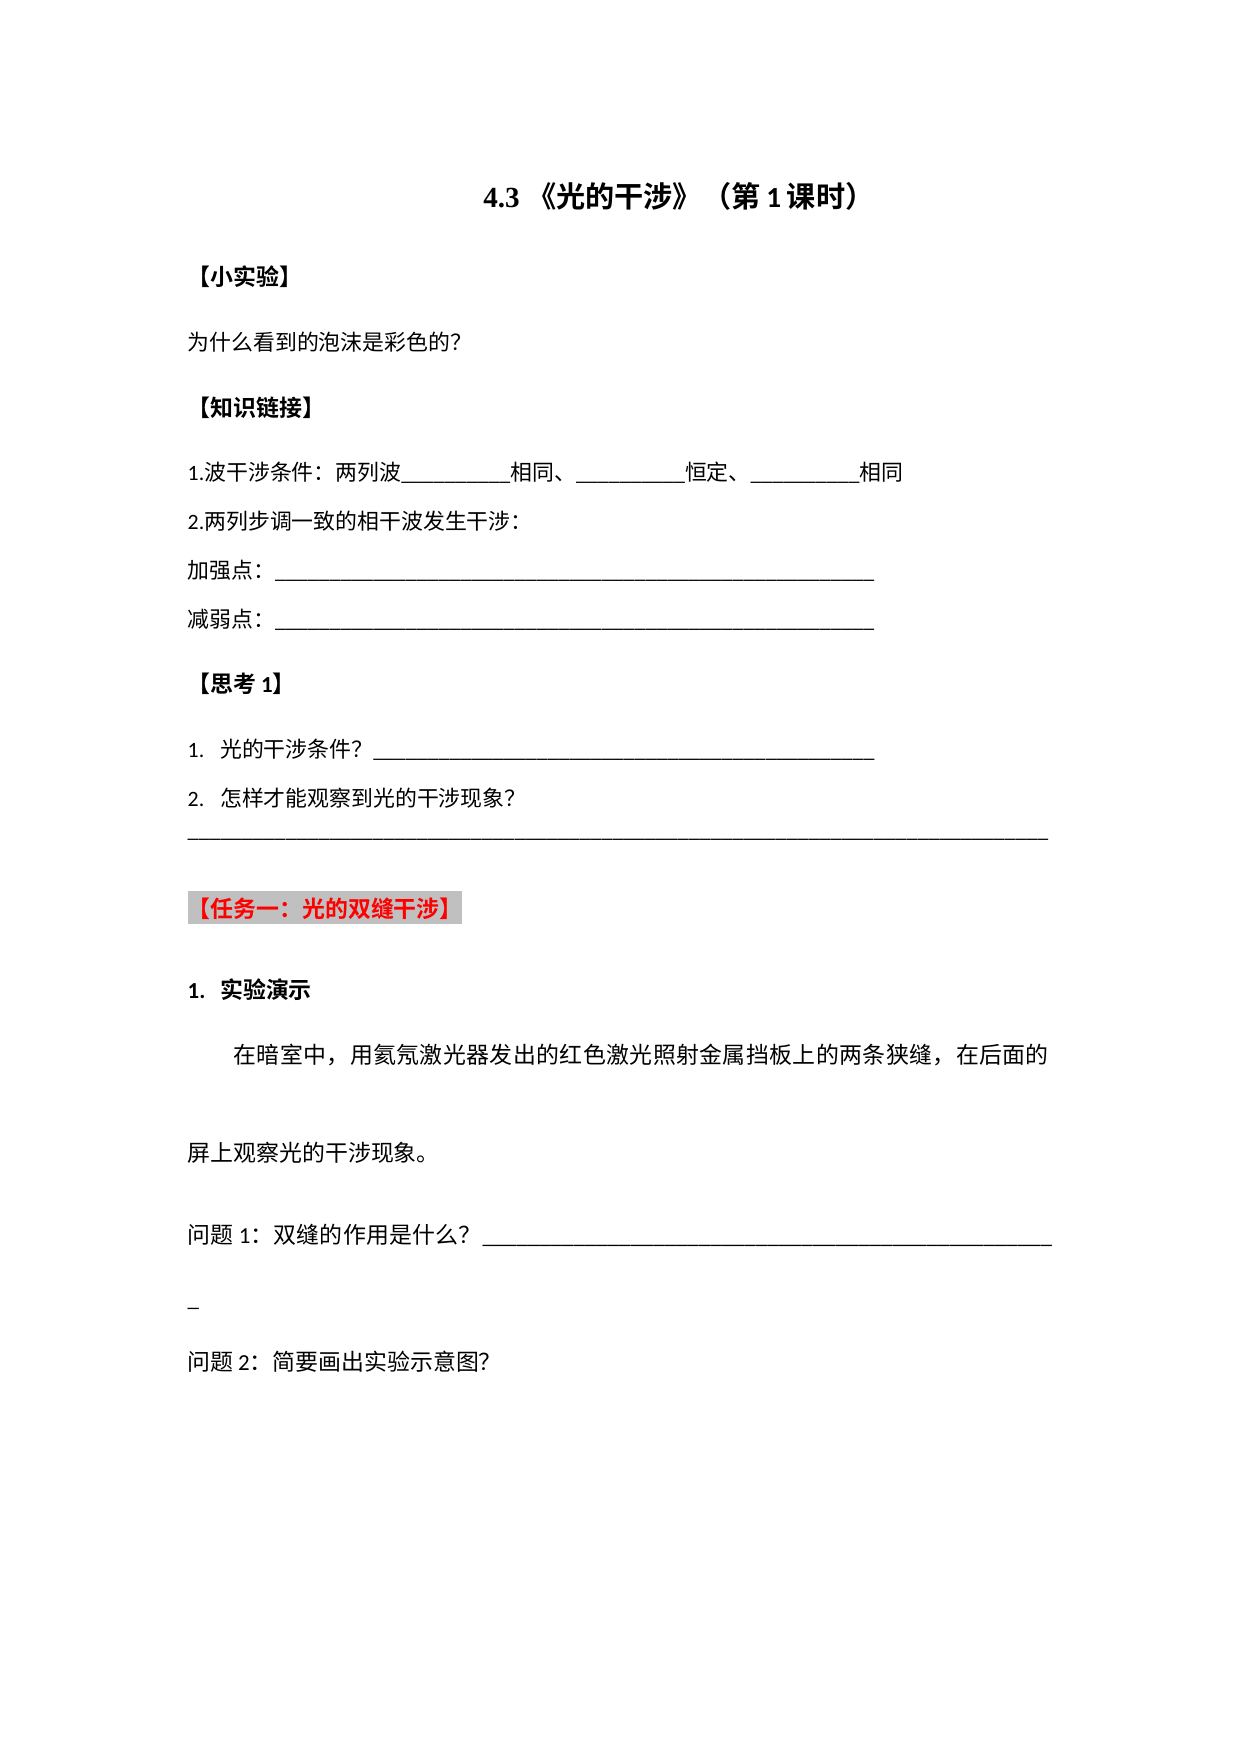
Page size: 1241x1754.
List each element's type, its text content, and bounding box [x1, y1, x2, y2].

text 【知识链接】 [187, 373, 1053, 438]
list 问题1：双缝的作用是什么？___________________________________________________ [187, 1201, 1053, 1314]
text 减弱点：_______________________________________________________ [187, 601, 1053, 634]
text 2.两列步调一致的相干波发生干涉： [187, 504, 1053, 536]
text 4.3 《光的干涉》（第1课时） [187, 162, 1053, 227]
list 在暗室中，用氦氖激光器发出的红色激光照射金属挡板上的两条狭缝，在后面的屏上观察光的干涉现象。 [187, 1022, 1053, 1184]
text 为什么看到的泡沫是彩色的？ [187, 325, 1053, 357]
text 【任务一：光的双缝干涉】 [187, 875, 1053, 940]
list 实验演示 [187, 957, 1053, 1022]
text 1.波干涉条件：两列波__________相同、__________恒定、__________相同 [187, 455, 1053, 487]
list 问题2：简要画出实验示意图？ [187, 1328, 1053, 1393]
text 【思考1】 [187, 650, 1053, 715]
list _______________________________________________________________________________ [187, 813, 1053, 846]
list 光的干涉条件？______________________________________________ [187, 732, 1053, 764]
text 【小实验】 [187, 243, 1053, 308]
text 加强点：_______________________________________________________ [187, 553, 1053, 585]
list 怎样才能观察到光的干涉现象？ [187, 781, 1053, 813]
